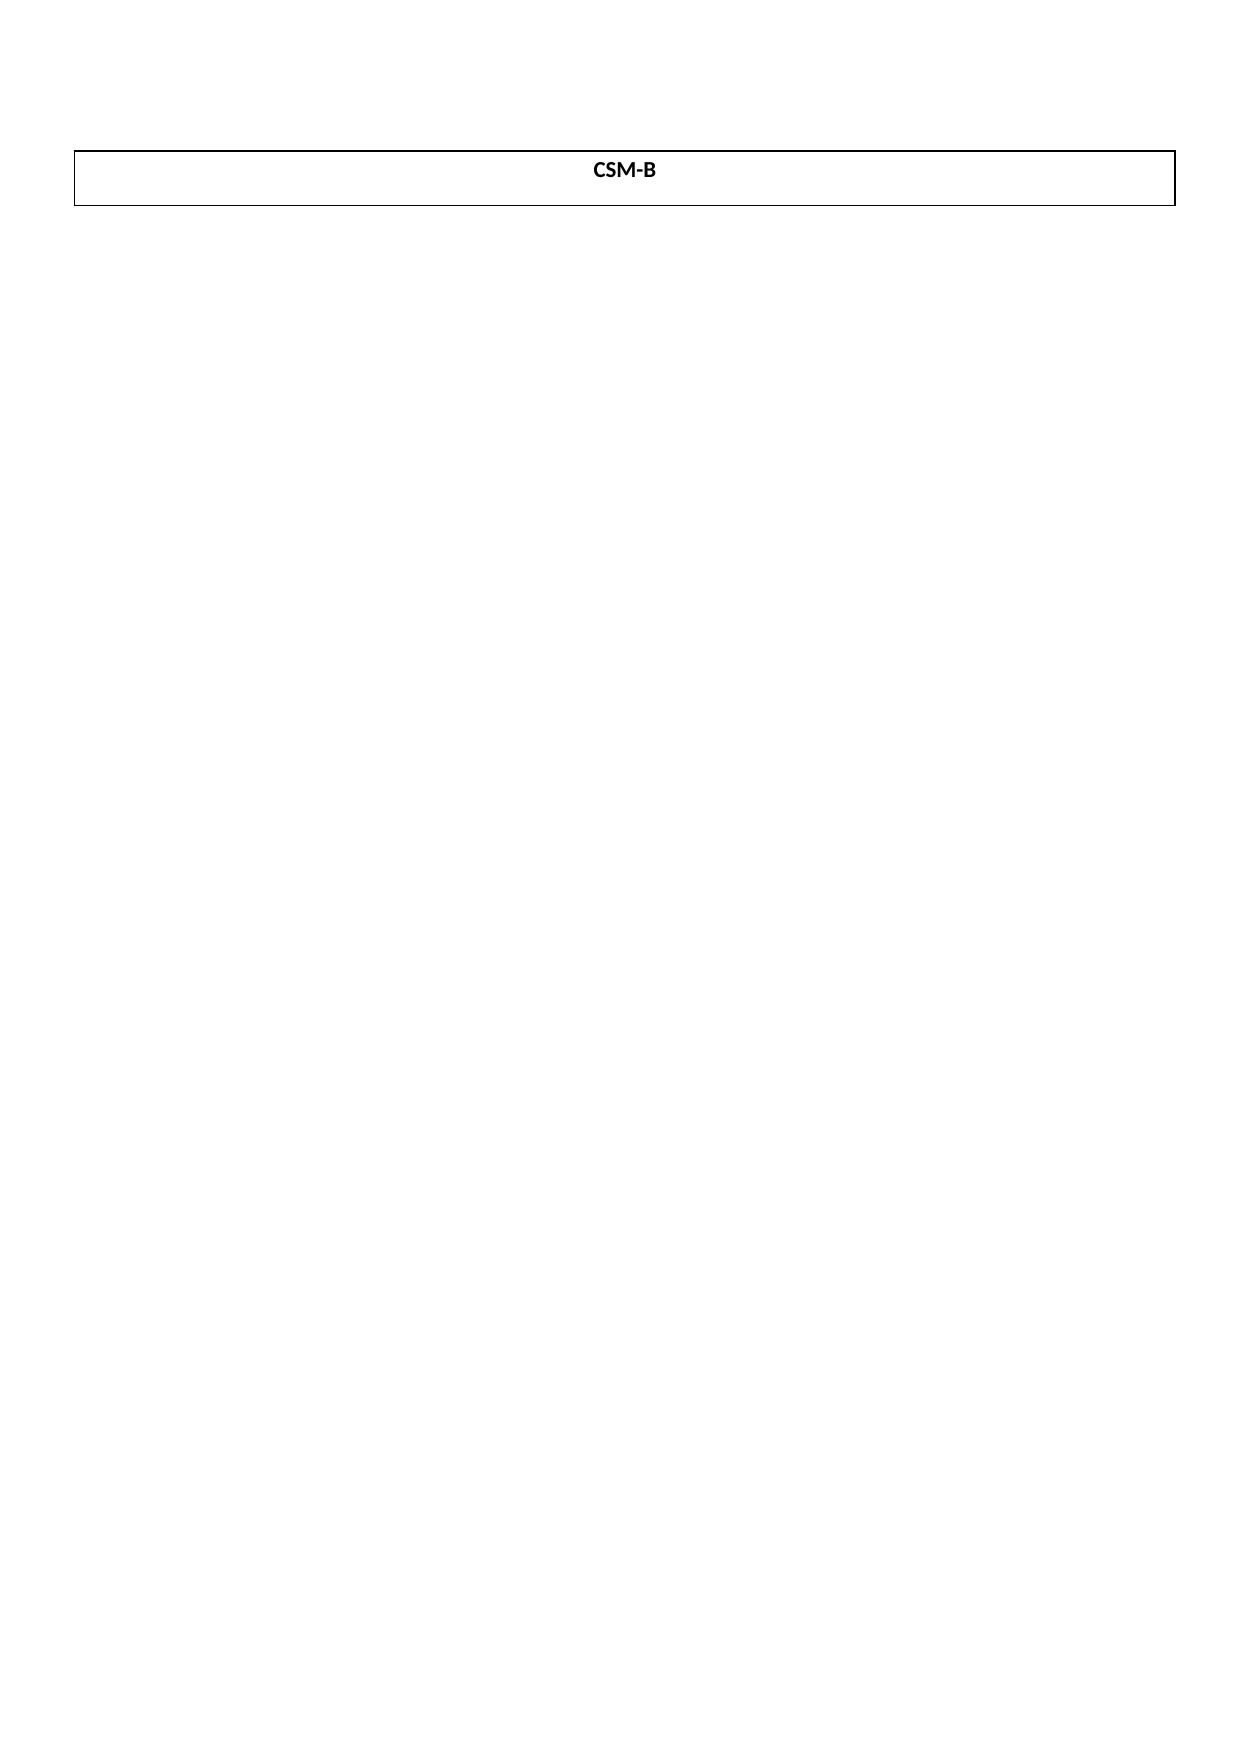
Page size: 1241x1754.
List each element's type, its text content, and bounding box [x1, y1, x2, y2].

table_header CSM-B [75, 152, 1174, 204]
